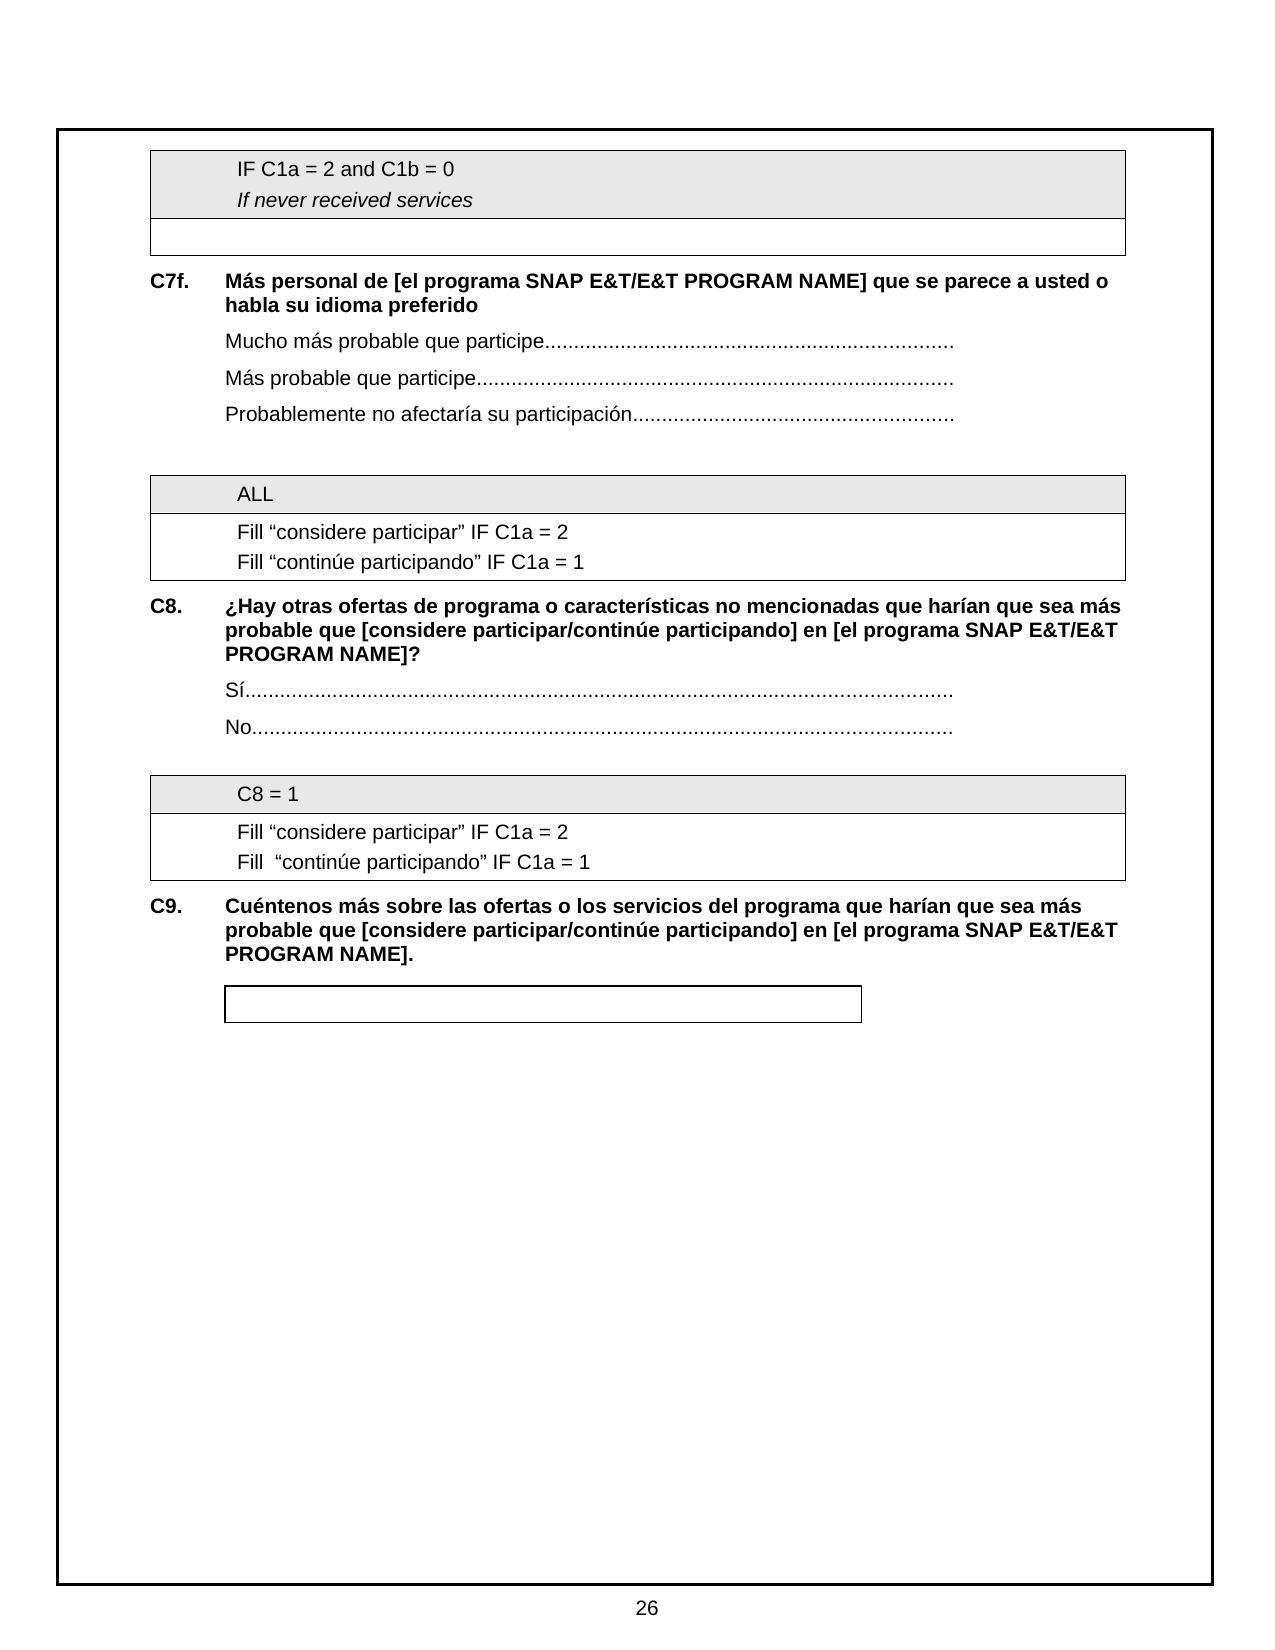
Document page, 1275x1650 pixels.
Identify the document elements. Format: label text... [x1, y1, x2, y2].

text C7f. Más personal de [el programa SNAP E&T/E&T PROGRAM NAME] que se parece a usted o habla su idioma preferido [150, 269, 1125, 317]
table_header ALL [151, 476, 1125, 512]
text Mucho más probable que participe 1 [225, 329, 928, 353]
text Sí 1 [225, 678, 928, 702]
text Probablemente no afectaría su participación 3 [225, 402, 928, 426]
text C8. ¿Hay otras ofertas de programa o características no mencionadas que harían que sea más probable que [considere participar/continúe participando] en [el programa SNAP E&T/E&T PROGRAM NAME]? [150, 594, 1125, 666]
table_cell Fill “considere participar” IF C1a = 2 Fill “continúe participando” IF C1a = 1 [151, 814, 1125, 880]
text C9. Cuéntenos más sobre las ofertas o los servicios del programa que harían que sea más probable que [considere participar/continúe participando] en [el programa SNAP E&T/E&T PROGRAM NAME]. [150, 894, 1125, 966]
text No 2 [225, 714, 928, 738]
text Más probable que participe 2 [225, 366, 928, 389]
table_header IF C1a = 2 and C1b = 0 If never received services [151, 151, 1125, 218]
table_cell Fill “considere participar” IF C1a = 2 Fill “continúe participando” IF C1a = 1 [151, 514, 1125, 580]
table_cell [151, 219, 1125, 255]
table_header C8 = 1 [151, 776, 1125, 812]
